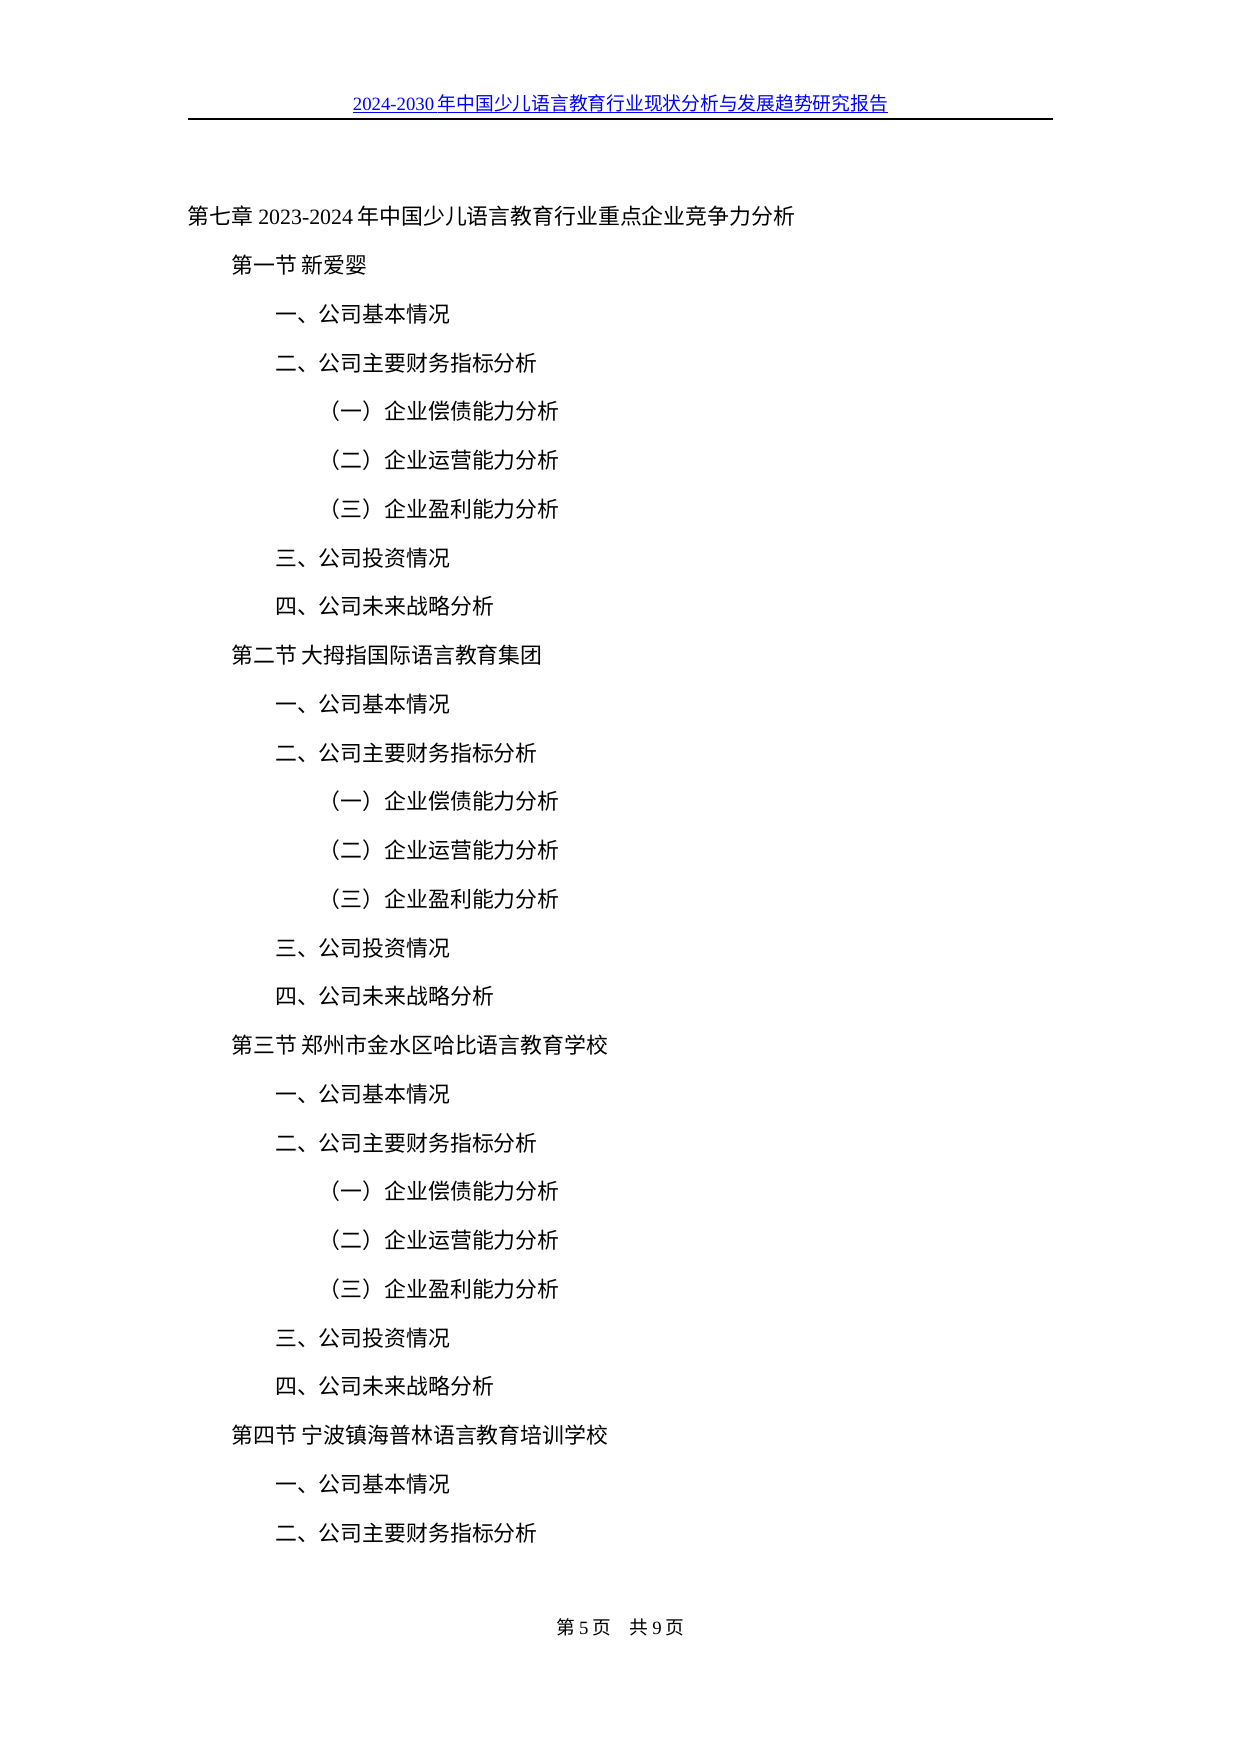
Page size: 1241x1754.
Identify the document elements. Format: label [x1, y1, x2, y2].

text [187, 150, 1053, 1548]
